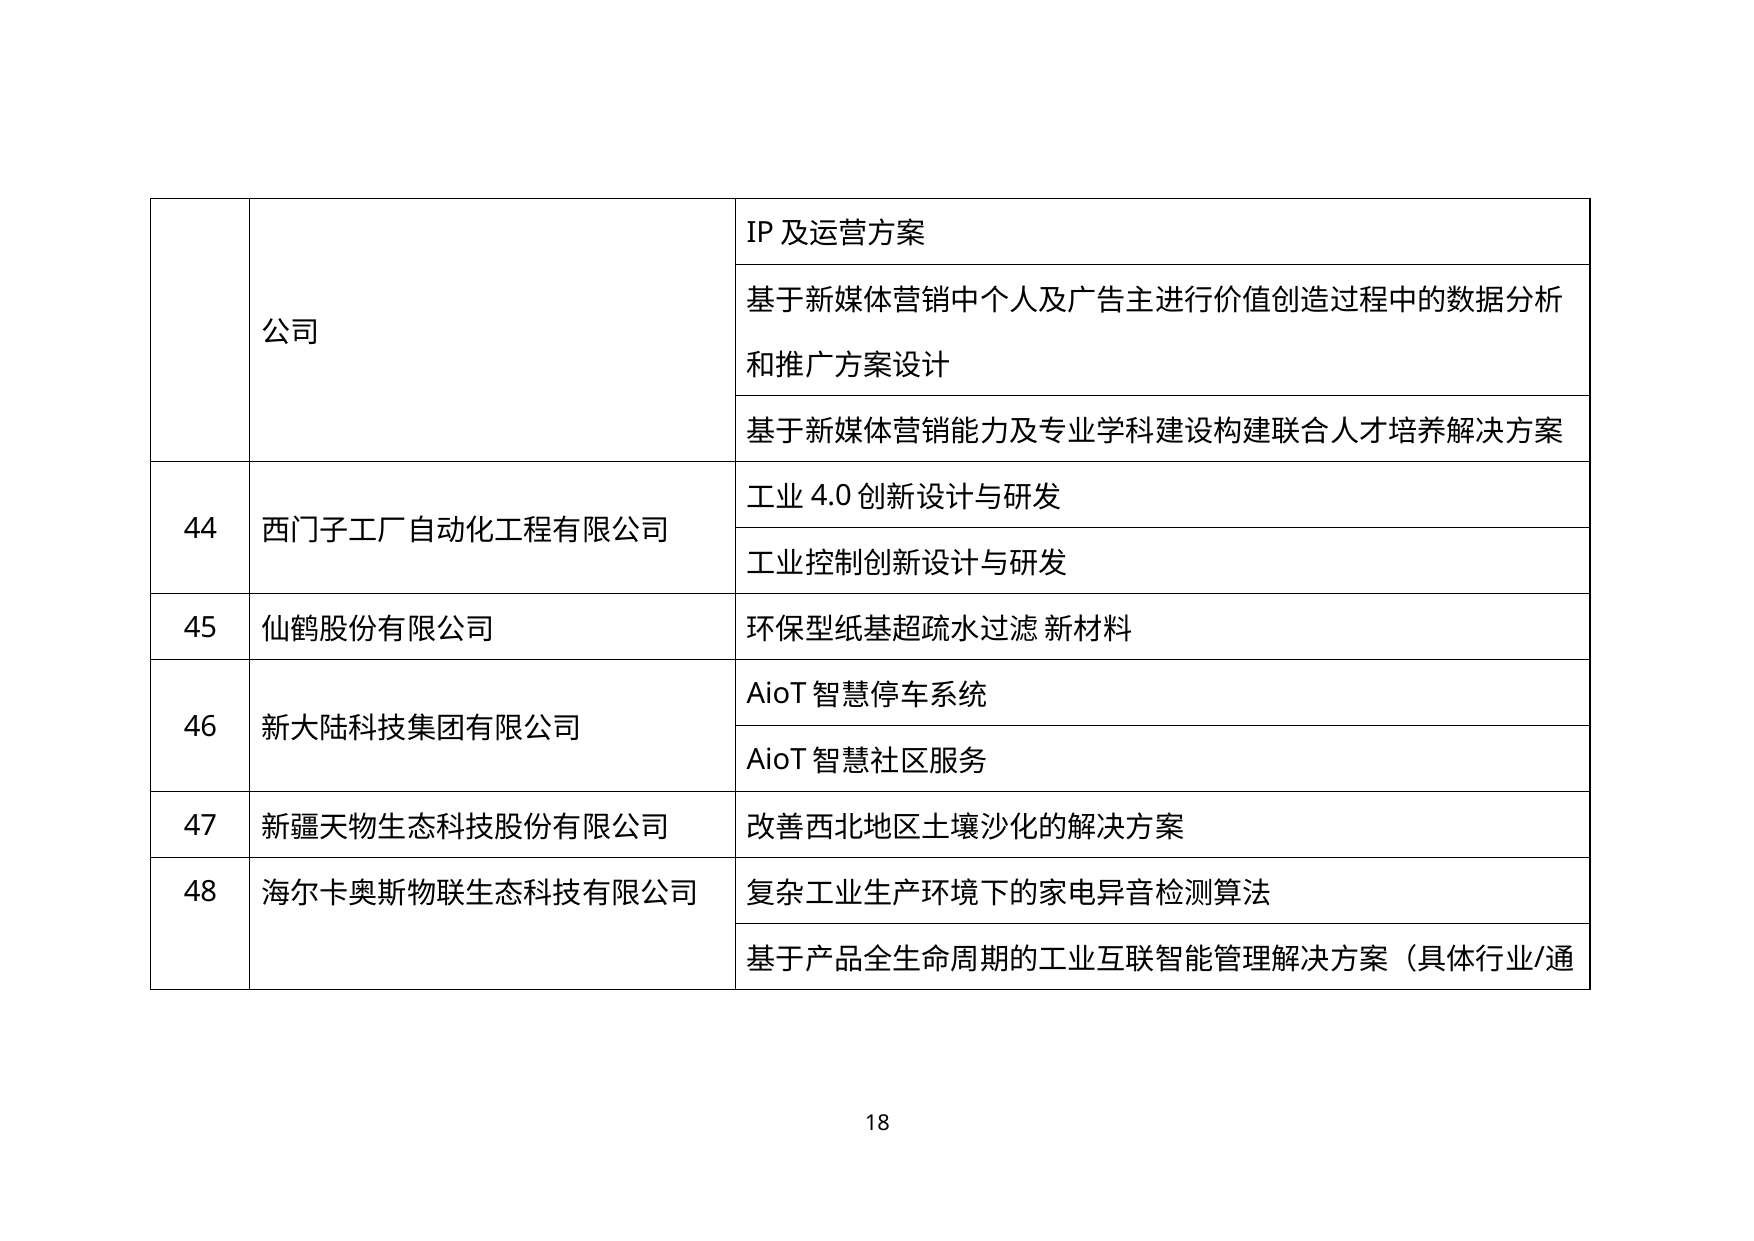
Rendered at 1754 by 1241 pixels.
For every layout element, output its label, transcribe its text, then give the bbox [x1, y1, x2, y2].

table_cell 工业控制创新设计与研发 [736, 528, 1589, 593]
table_cell 44 [151, 462, 249, 593]
table_cell 海尔卡奥斯物联生态科技有限公司 [250, 858, 735, 989]
table_cell 48 [151, 858, 249, 989]
table_cell 复杂工业生产环境下的家电异音检测算法 [736, 858, 1589, 923]
table_cell 46 [151, 660, 249, 791]
table_cell 改善西北地区土壤沙化的解决方案 [736, 792, 1589, 857]
table_cell 47 [151, 792, 249, 857]
table_cell 新大陆科技集团有限公司 [250, 660, 735, 791]
table_cell AioT智慧社区服务 [736, 726, 1589, 791]
table_cell 天下秀数字科技（集团）股份有限公司 [250, 199, 735, 461]
table_cell 基于新媒体营销中个人及广告主进行价值创造过程中的数据分析和推广方案设计 [736, 265, 1589, 395]
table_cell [736, 199, 1589, 264]
table_cell 45 [151, 594, 249, 659]
table_cell 仙鹤股份有限公司 [250, 594, 735, 659]
table_cell 工业4.0创新设计与研发 [736, 462, 1589, 527]
table_cell 43 [151, 199, 249, 461]
table_cell 环保型纸基超疏水过滤 新材料 [736, 594, 1589, 659]
table_cell AioT智慧停车系统 [736, 660, 1589, 725]
table_cell 西门子工厂自动化工程有限公司 [250, 462, 735, 593]
table_cell 基于新媒体营销能力及专业学科建设构建联合人才培养解决方案 [736, 396, 1589, 461]
table_cell 新疆天物生态科技股份有限公司 [250, 792, 735, 857]
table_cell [736, 924, 1589, 989]
